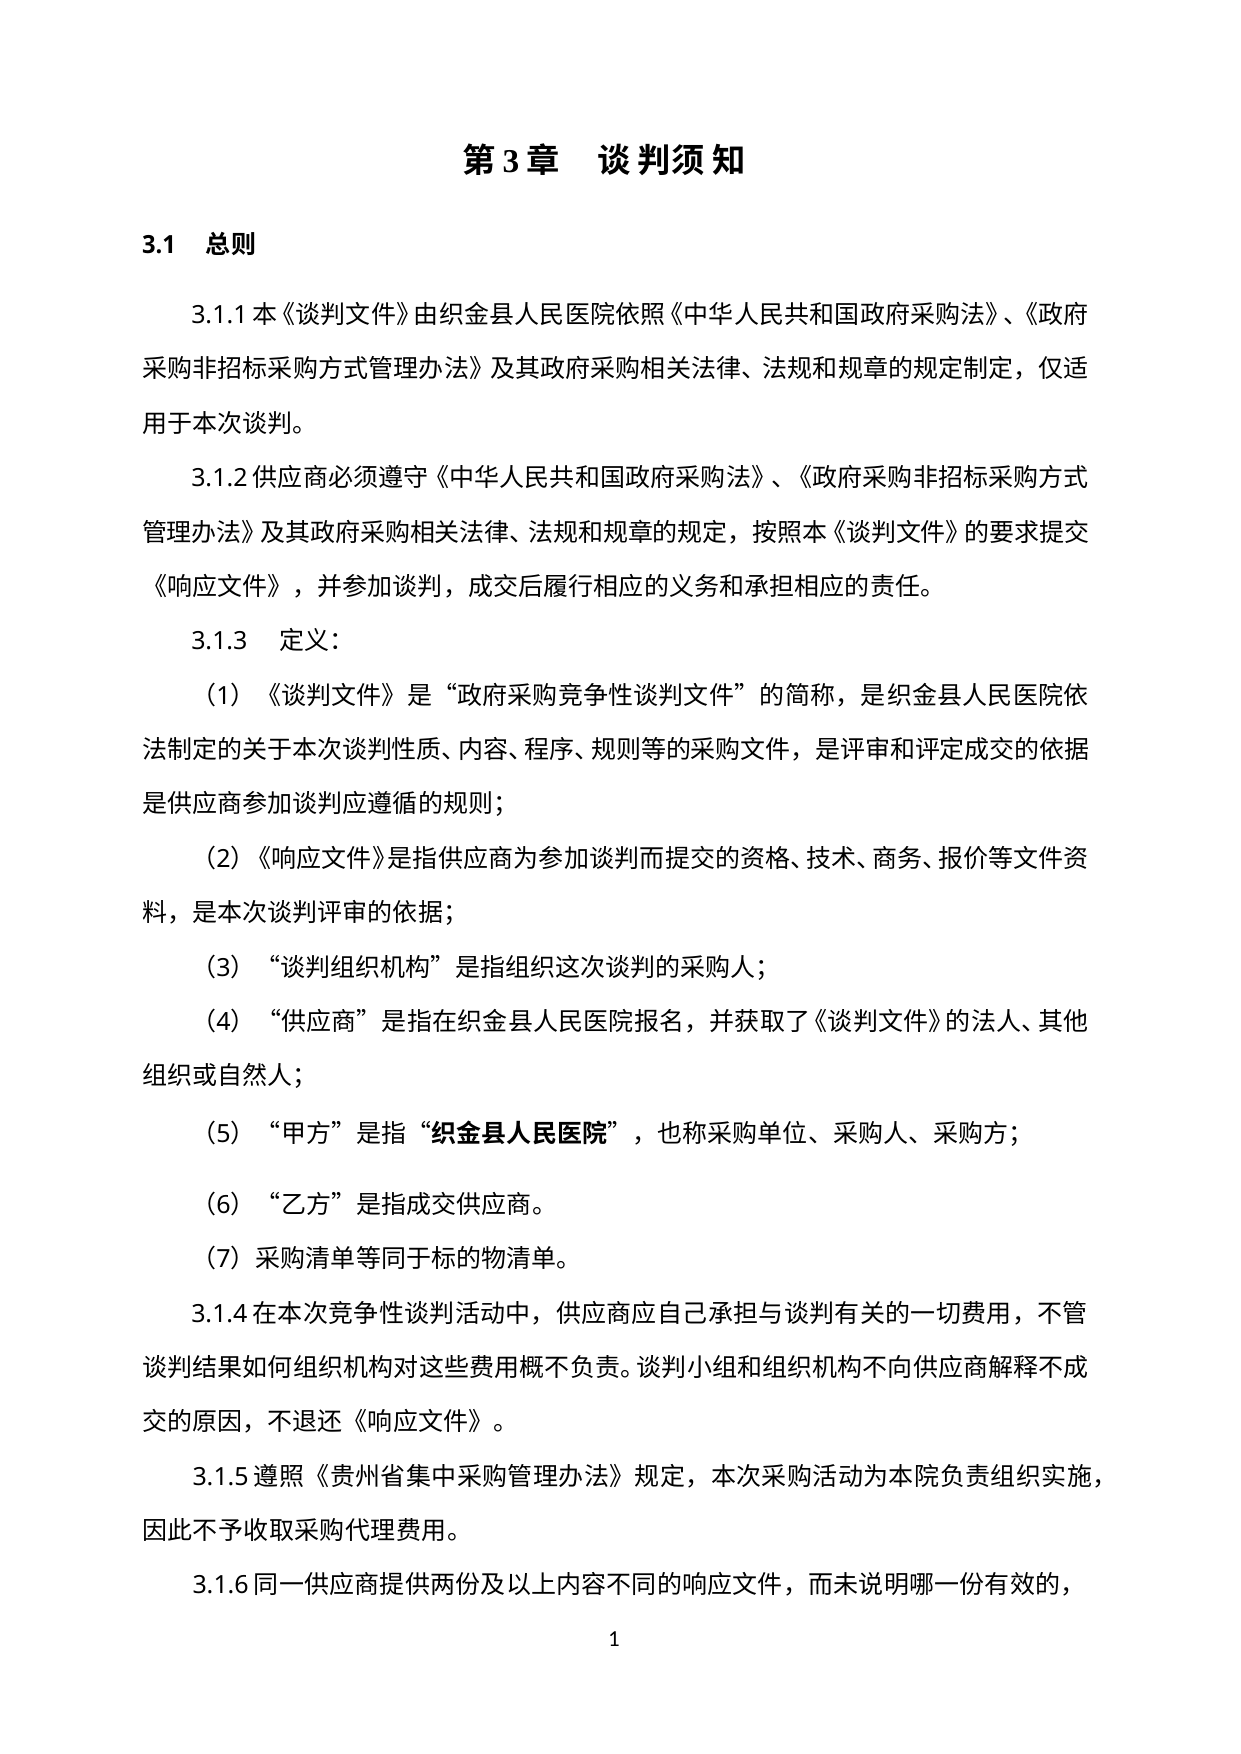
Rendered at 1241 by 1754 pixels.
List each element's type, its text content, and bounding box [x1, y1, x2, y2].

text （2）《响应文件》是指供应商为参加谈判而提交的资格、技术、商务、报价等文件资料，是本次谈判评审的依据； [142, 838, 1088, 929]
text 第3章 谈 判须 知 [142, 134, 1076, 182]
text 3.1.3 定义： [191, 621, 1103, 657]
text （5）“甲方”是指“织金县人民医院”，也称采购单位、采购人、采购方； [191, 1114, 1103, 1150]
text 3.1.5遵照《贵州省集中采购管理办法》规定，本次采购活动为本院负责组织实施，因此不予收取采购代理费用。 [142, 1456, 1092, 1547]
text （3）“谈判组织机构”是指组织这次谈判的采购人； [142, 947, 1089, 983]
text （4）“供应商”是指在织金县人民医院报名，并获取了《谈判文件》的法人、其他组织或自然人； [142, 1001, 1088, 1092]
text 3.1.4在本次竞争性谈判活动中，供应商应自己承担与谈判有关的一切费用，不管谈判结果如何组织机构对这些费用概不负责。谈判小组和组织机构不向供应商解释不成交的原因，不退还《响应文件》。 [142, 1293, 1089, 1438]
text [142, 1565, 1087, 1601]
text （7）采购清单等同于标的物清单。 [191, 1239, 1103, 1275]
text 3.1 总则 [142, 224, 1103, 260]
text 3.1.2供应商必须遵守《中华人民共和国政府采购法》、《政府采购非招标采购方式管理办法》及其政府采购相关法律、法规和规章的规定，按照本《谈判文件》的要求提交《响应文件》，并参加谈判，成交后履行相应的义务和承担相应的责任。 [142, 458, 1089, 603]
text （1）《谈判文件》是“政府采购竞争性谈判文件”的简称，是织金县人民医院依法制定的关于本次谈判性质、内容、程序、规则等的采购文件，是评审和评定成交的依据，是供应商参加谈判应遵循的规则； [142, 675, 1089, 820]
text 3.1.1本《谈判文件》由织金县人民医院依照《中华人民共和国政府采购法》、《政府采购非招标采购方式管理办法》及其政府采购相关法律、法规和规章的规定制定，仅适用于本次谈判。 [142, 294, 1089, 439]
text （6）“乙方”是指成交供应商。 [191, 1184, 1103, 1221]
